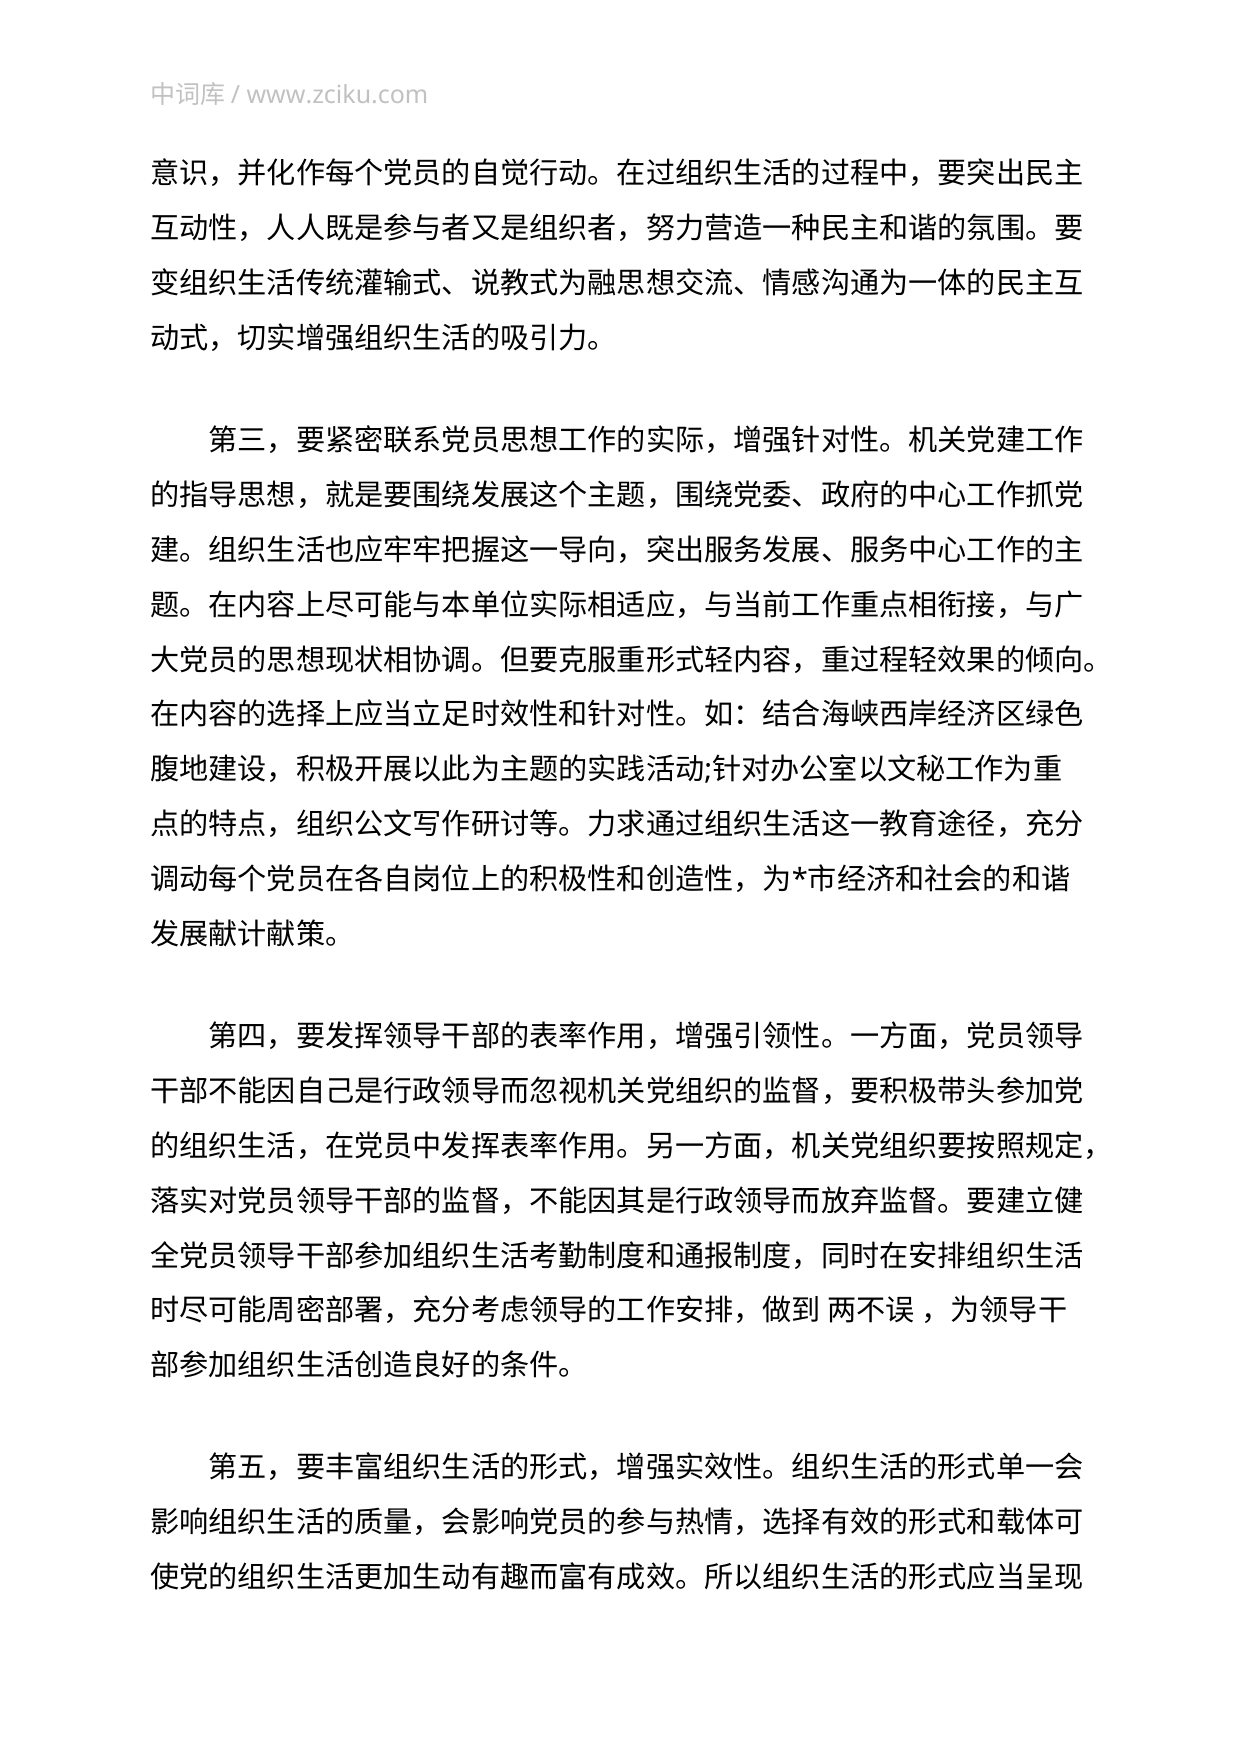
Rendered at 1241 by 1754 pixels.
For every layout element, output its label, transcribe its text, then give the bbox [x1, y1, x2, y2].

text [150, 150, 1090, 357]
text 第四，要发挥领导干部的表率作用，增强引领性。一方面，党员领导干部不能因自己是行政领导而忽视机关党组织的监督，要积极带头参加党的组织生活，在党员中发挥表率作用。另一方面，机关党组织要按照规定，落实对党员领导干部的监督，不能因其是行政领导而放弃监督。要建立健全党员领导干部参加组织生活考勤制度和通报制度，同时在安排组织生活时尽可能周密部署，充分考虑领导的工作安排，做到 两不误 ，为领导干部参加组织生活创造良好的条件。 [150, 1012, 1090, 1384]
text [150, 1444, 1090, 1596]
text 第三，要紧密联系党员思想工作的实际，增强针对性。机关党建工作的指导思想，就是要围绕发展这个主题，围绕党委、政府的中心工作抓党建。组织生活也应牢牢把握这一导向，突出服务发展、服务中心工作的主题。在内容上尽可能与本单位实际相适应，与当前工作重点相衔接，与广大党员的思想现状相协调。但要克服重形式轻内容，重过程轻效果的倾向。在内容的选择上应当立足时效性和针对性。如：结合海峡西岸经济区绿色腹地建设，积极开展以此为主题的实践活动;针对办公室以文秘工作为重点的特点，组织公文写作研讨等。力求通过组织生活这一教育途径，充分调动每个党员在各自岗位上的积极性和创造性，为*市经济和社会的和谐发展献计献策。 [150, 416, 1090, 953]
